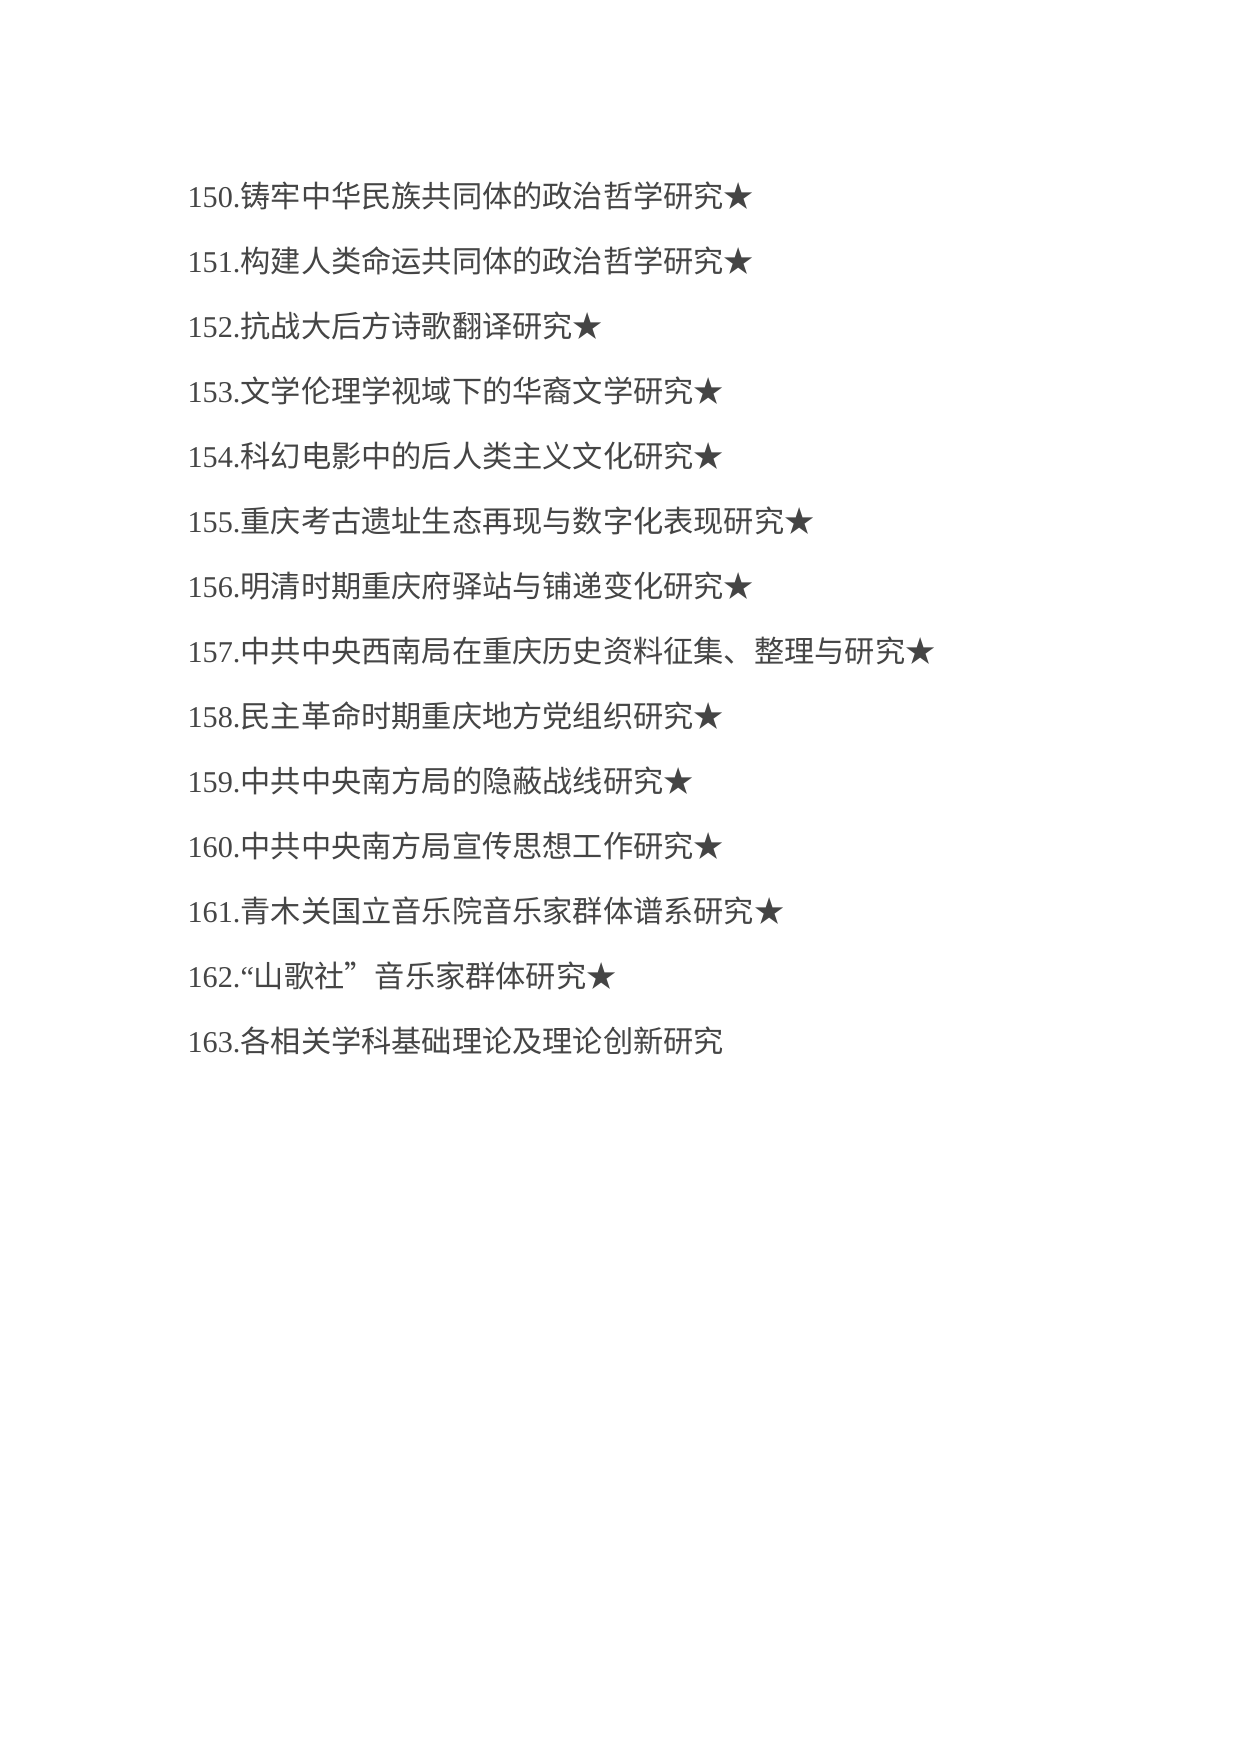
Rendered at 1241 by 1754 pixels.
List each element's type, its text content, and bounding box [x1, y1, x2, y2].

text 159.中共中央南方局的隐蔽战线研究★ [187, 747, 1053, 812]
text 162.“山歌社”音乐家群体研究★ [187, 942, 1053, 1007]
text 151.构建人类命运共同体的政治哲学研究★ [187, 227, 1053, 292]
text 150.铸牢中华民族共同体的政治哲学研究★ [187, 162, 1053, 227]
text 160.中共中央南方局宣传思想工作研究★ [187, 812, 1053, 877]
text 158.民主革命时期重庆地方党组织研究★ [187, 682, 1053, 747]
text 163.各相关学科基础理论及理论创新研究 [187, 1007, 1053, 1072]
text 154.科幻电影中的后人类主义文化研究★ [187, 422, 1053, 487]
text 155.重庆考古遗址生态再现与数字化表现研究★ [187, 487, 1053, 552]
text 152.抗战大后方诗歌翻译研究★ [187, 292, 1053, 357]
text 161.青木关国立音乐院音乐家群体谱系研究★ [187, 877, 1053, 942]
text 153.文学伦理学视域下的华裔文学研究★ [187, 357, 1053, 422]
text 156.明清时期重庆府驿站与铺递变化研究★ [187, 552, 1053, 617]
text 157.中共中央西南局在重庆历史资料征集、整理与研究★ [187, 617, 1053, 682]
